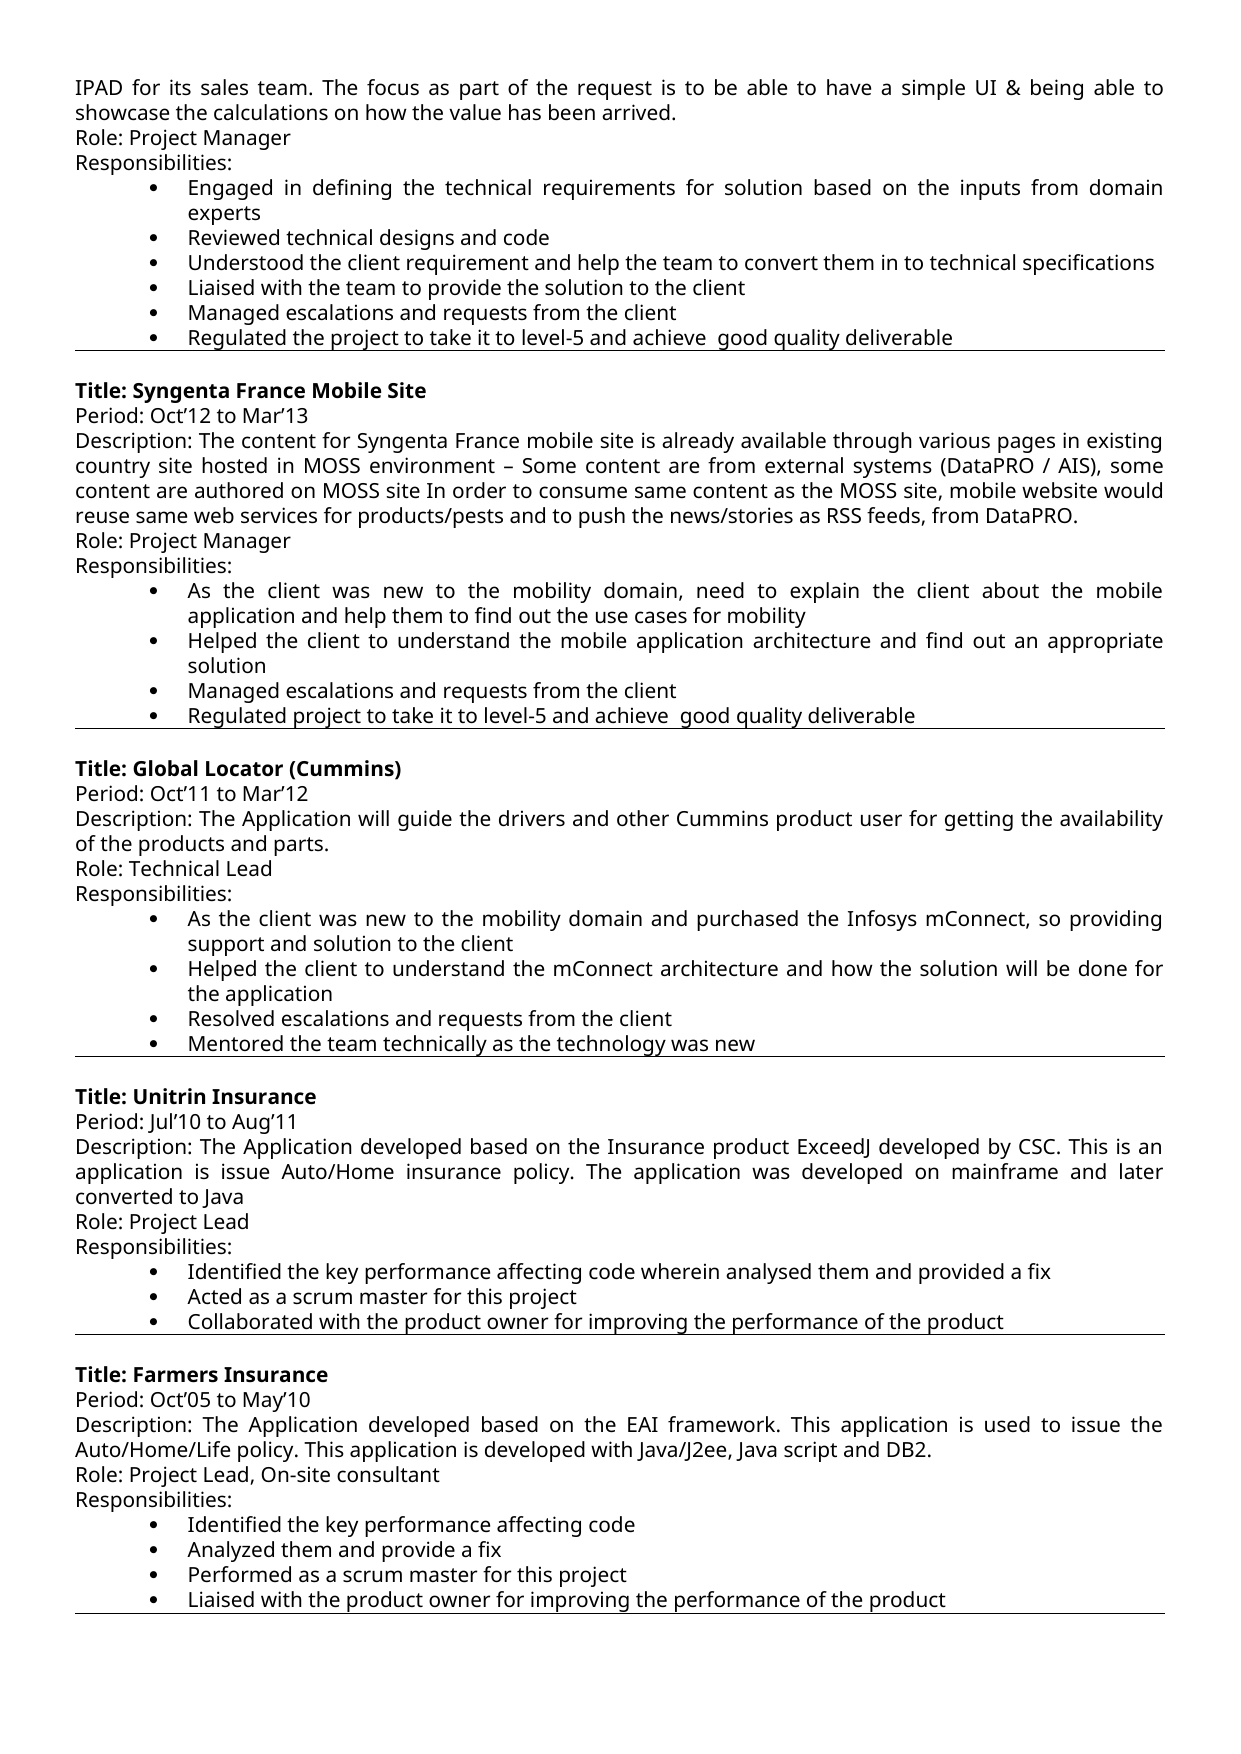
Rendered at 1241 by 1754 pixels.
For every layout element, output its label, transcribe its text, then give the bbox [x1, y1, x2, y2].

list Acted as a scrum master for this project [150, 1284, 1165, 1309]
text Period: Oct’12 to Mar’13 [75, 403, 1165, 428]
list Engaged in defining the technical requirements for solution based on the inputs from domain experts [150, 175, 1165, 225]
text Period: Oct’05 to May’10 [75, 1387, 1165, 1412]
list Identified the key performance affecting code wherein analysed them and provided a fix [150, 1259, 1165, 1284]
list Performed as a scrum master for this project [150, 1562, 1165, 1587]
text Title: Farmers Insurance [75, 1362, 1165, 1387]
text Description: The content for Syngenta France mobile site is already available through various pages in existing country site hosted in MOSS environment – Some content are from external systems (DataPRO / AIS), some content are authored on MOSS site In order to consume same content as the MOSS site, mobile website would reuse same web services for products/pests and to push the news/stories as RSS feeds, from DataPRO. [75, 428, 1165, 528]
text Title: Global Locator (Cummins) [75, 756, 1165, 781]
list Helped the client to understand the mConnect architecture and how the solution will be done for the application [150, 956, 1165, 1006]
text Responsibilities: [75, 553, 1165, 578]
text Responsibilities: [75, 881, 1165, 906]
text Description: The Application developed based on the EAI framework. This application is used to issue the Auto/Home/Life policy. This application is developed with Java/J2ee, Java script and DB2. [75, 1412, 1165, 1462]
text Responsibilities: [75, 1487, 1165, 1512]
list Liaised with the team to provide the solution to the client [150, 275, 1165, 300]
text Role: Project Manager [75, 125, 1165, 150]
list Regulated project to take it to level-5 and achieve good quality deliverable [150, 703, 1165, 728]
text Title: Unitrin Insurance [75, 1084, 1165, 1109]
list Analyzed them and provide a fix [150, 1537, 1165, 1562]
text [75, 75, 1165, 125]
text Description: The Application will guide the drivers and other Cummins product user for getting the availability of the products and parts. [75, 806, 1165, 856]
text Responsibilities: [75, 150, 1165, 175]
text Role: Project Manager [75, 528, 1165, 553]
list Understood the client requirement and help the team to convert them in to technical specifications [150, 250, 1165, 275]
text Role: Project Lead [75, 1209, 1165, 1234]
list Resolved escalations and requests from the client [150, 1006, 1165, 1031]
list As the client was new to the mobility domain, need to explain the client about the mobile application and help them to find out the use cases for mobility [150, 578, 1165, 628]
list Collaborated with the product owner for improving the performance of the product [150, 1309, 1165, 1334]
list Helped the client to understand the mobile application architecture and find out an appropriate solution [150, 628, 1165, 678]
text Title: Syngenta France Mobile Site [75, 378, 1165, 403]
text Description: The Application developed based on the Insurance product ExceedJ developed by CSC. This is an application is issue Auto/Home insurance policy. The application was developed on mainframe and later converted to Java [75, 1134, 1165, 1209]
list As the client was new to the mobility domain and purchased the Infosys mConnect, so providing support and solution to the client [150, 906, 1165, 956]
text Period: Oct’11 to Mar’12 [75, 781, 1165, 806]
text Role: Technical Lead [75, 856, 1165, 881]
list Liaised with the product owner for improving the performance of the product [150, 1587, 1165, 1612]
text Role: Project Lead, On-site consultant [75, 1462, 1165, 1487]
list Managed escalations and requests from the client [150, 678, 1165, 703]
text Responsibilities: [75, 1234, 1165, 1259]
list Reviewed technical designs and code [150, 225, 1165, 250]
list Managed escalations and requests from the client [150, 300, 1165, 325]
text Period: Jul’10 to Aug’11 [75, 1109, 1165, 1134]
list Identified the key performance affecting code [150, 1512, 1165, 1537]
list Regulated the project to take it to level-5 and achieve good quality deliverable [150, 325, 1165, 350]
list Mentored the team technically as the technology was new [150, 1031, 1165, 1056]
